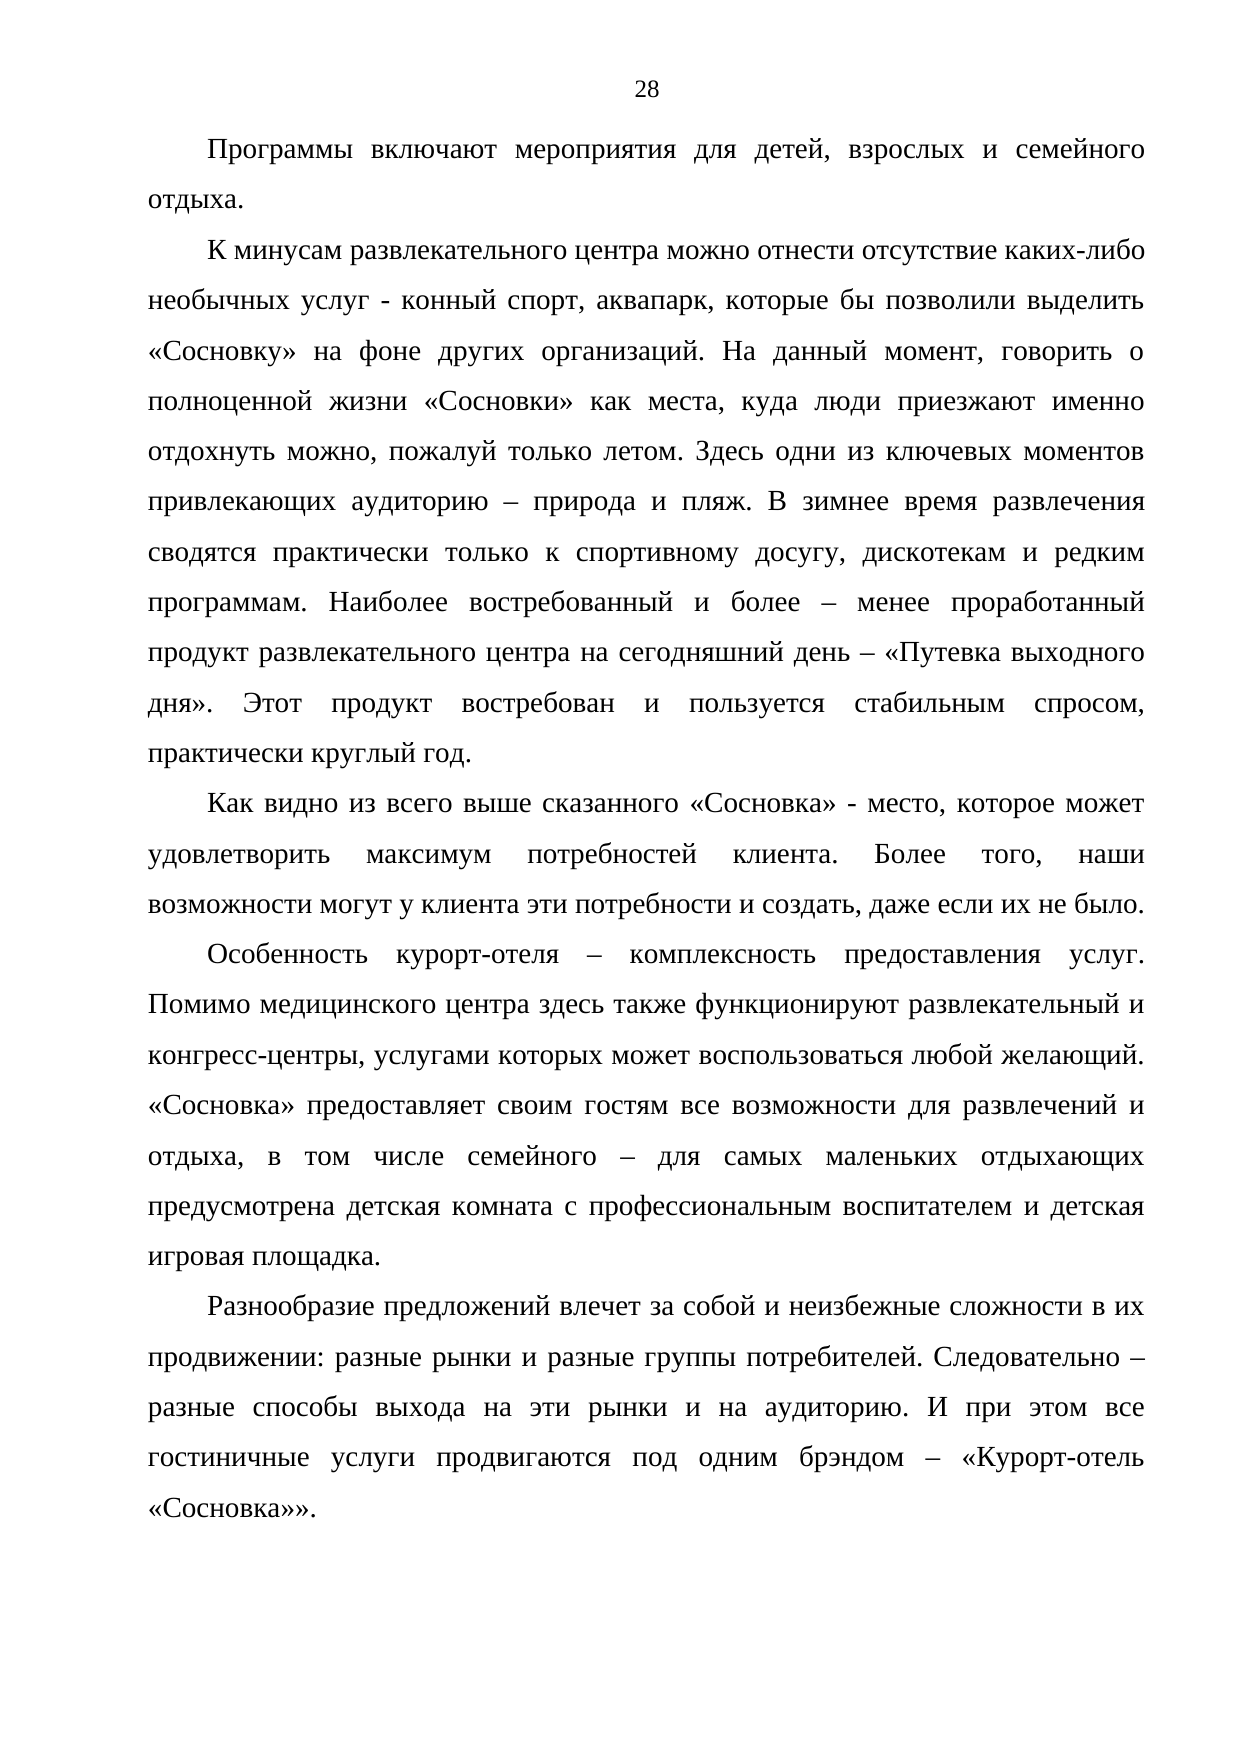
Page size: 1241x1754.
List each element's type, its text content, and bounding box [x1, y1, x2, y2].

text Разнообразие предложений влечет за собой и неизбежные сложности в их продвижении: разные рынки и разные группы потребителей. Следовательно – разные способы выхода на эти рынки и на аудиторию. И при этом все гостиничные услуги продвигаются под одним брэндом – «Курорт-отель «Сосновка»». [148, 1288, 1146, 1523]
text Особенность курорт-отеля – комплексность предоставления услуг. Помимо медицинского центра здесь также функционируют развлекательный и конгресс-центры, услугами которых может воспользоваться любой желающий. «Сосновка» предоставляет своим гостям все возможности для развлечений и отдыха, в том числе семейного – для самых маленьких отдыхающих предусмотрена детская комната с профессиональным воспитателем и детская игровая площадка. [148, 936, 1146, 1272]
text Программы включают мероприятия для детей, взрослых и семейного отдыха. [148, 131, 1146, 215]
text Как видно из всего выше сказанного «Сосновка» - место, которое может удовлетворить максимум потребностей клиента. Более того, наши возможности могут у клиента эти потребности и создать, даже если их не было. [148, 785, 1146, 919]
text К минусам развлекательного центра можно отнести отсутствие каких-либо необычных услуг - конный спорт, аквапарк, которые бы позволили выделить «Сосновку» на фоне других организаций. На данный момент, говорить о полноценной жизни «Сосновки» как места, куда люди приезжают именно отдохнуть можно, пожалуй только летом. Здесь одни из ключевых моментов привлекающих аудиторию – природа и пляж. В зимнее время развлечения сводятся практически только к спортивному досугу, дискотекам и редким программам. Наиболее востребованный и более – менее проработанный продукт развлекательного центра на сегодняшний день – «Путевка выходного дня». Этот продукт востребован и пользуется стабильным спросом, практически круглый год. [148, 232, 1146, 769]
